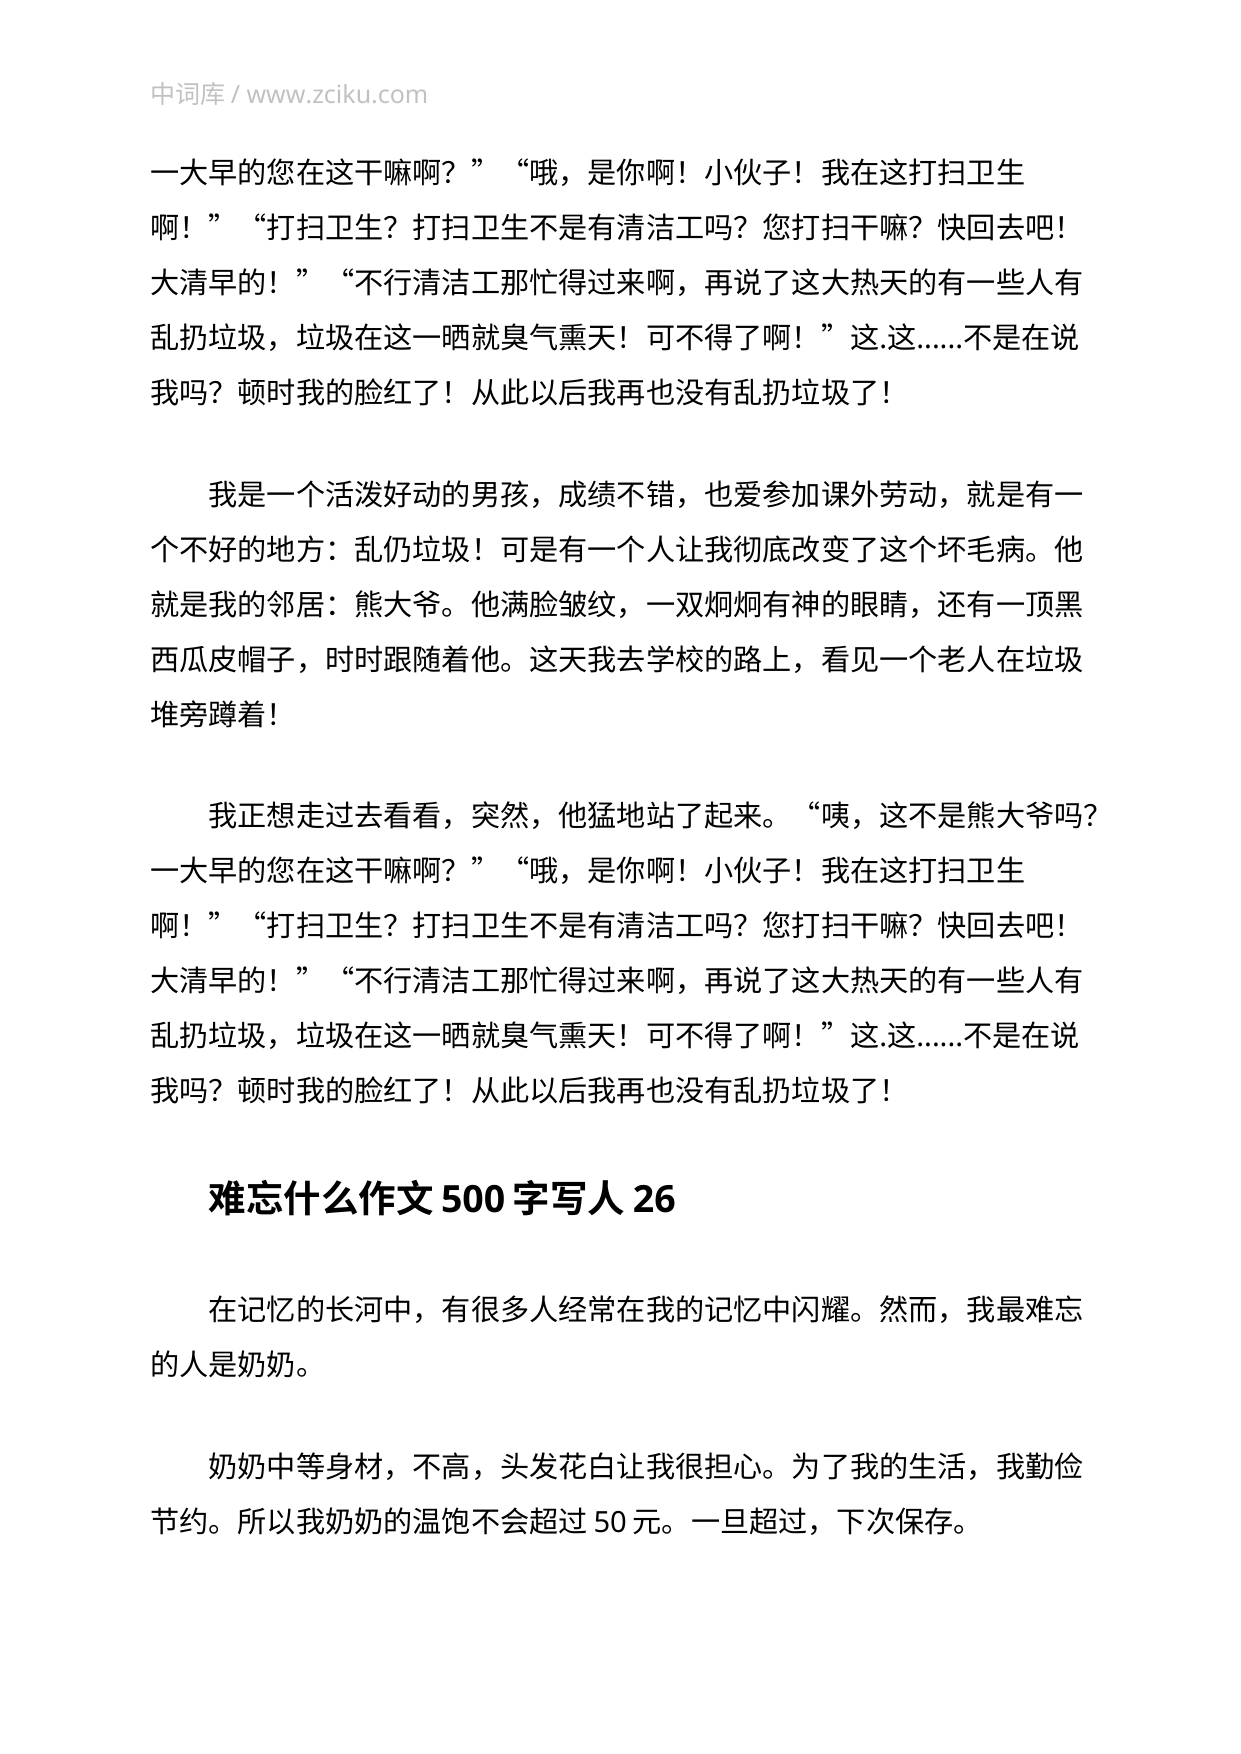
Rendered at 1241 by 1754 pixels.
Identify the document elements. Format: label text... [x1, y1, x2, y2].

text 奶奶中等身材，不高，头发花白让我很担心。为了我的生活，我勤俭节约。所以我奶奶的温饱不会超过50元。一旦超过，下次保存。 [150, 1443, 1090, 1541]
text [150, 150, 1090, 412]
text 我是一个活泼好动的男孩，成绩不错，也爱参加课外劳动，就是有一个不好的地方：乱仍垃圾！可是有一个人让我彻底改变了这个坏毛病。他就是我的邻居：熊大爷。他满脸皱纹，一双炯炯有神的眼睛，还有一顶黑西瓜皮帽子，时时跟随着他。这天我去学校的路上，看见一个老人在垃圾堆旁蹲着！ [150, 471, 1090, 733]
text 难忘什么作文500字写人26 [150, 1169, 1090, 1224]
text 在记忆的长河中，有很多人经常在我的记忆中闪耀。然而，我最难忘的人是奶奶。 [150, 1287, 1090, 1384]
